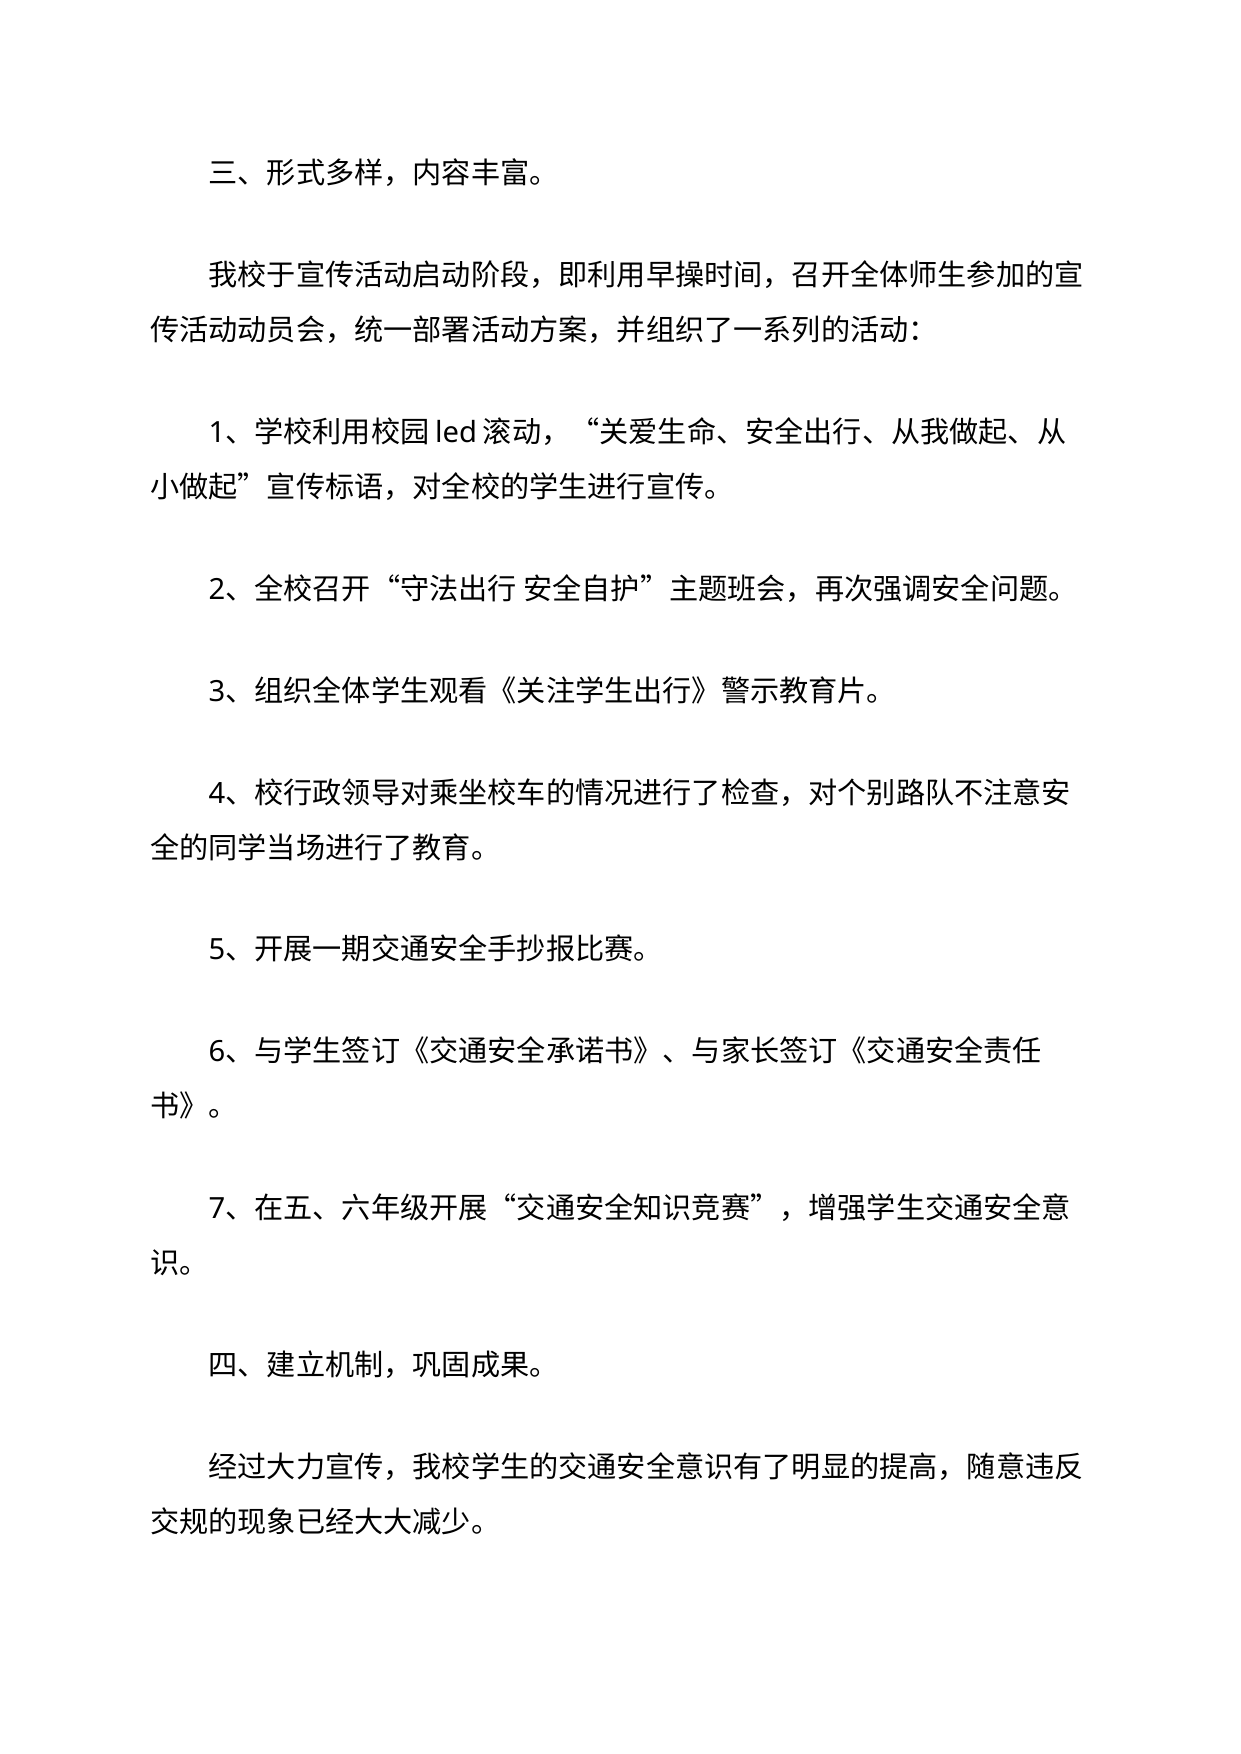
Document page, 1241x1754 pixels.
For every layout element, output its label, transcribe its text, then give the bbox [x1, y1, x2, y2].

text 2、全校召开“守法出行 安全自护”主题班会，再次强调安全问题。 [150, 565, 1090, 608]
text 四、建立机制，巩固成果。 [150, 1341, 1090, 1384]
text 三、形式多样，内容丰富。 [150, 150, 1090, 192]
text 3、组织全体学生观看《关注学生出行》警示教育片。 [150, 667, 1090, 709]
text 4、校行政领导对乘坐校车的情况进行了检查，对个别路队不注意安全的同学当场进行了教育。 [150, 769, 1090, 866]
text 5、开展一期交通安全手抄报比赛。 [150, 926, 1090, 968]
text 6、与学生签订《交通安全承诺书》、与家长签订《交通安全责任书》。 [150, 1028, 1090, 1125]
text 经过大力宣传，我校学生的交通安全意识有了明显的提高，随意违反交规的现象已经大大减少。 [150, 1443, 1090, 1540]
text 我校于宣传活动启动阶段，即利用早操时间，召开全体师生参加的宣传活动动员会，统一部署活动方案，并组织了一系列的活动： [150, 252, 1090, 349]
text 7、在五、六年级开展“交通安全知识竞赛”，增强学生交通安全意识。 [150, 1185, 1090, 1282]
text 1、学校利用校园led滚动，“关爱生命、安全出行、从我做起、从小做起”宣传标语，对全校的学生进行宣传。 [150, 408, 1090, 506]
